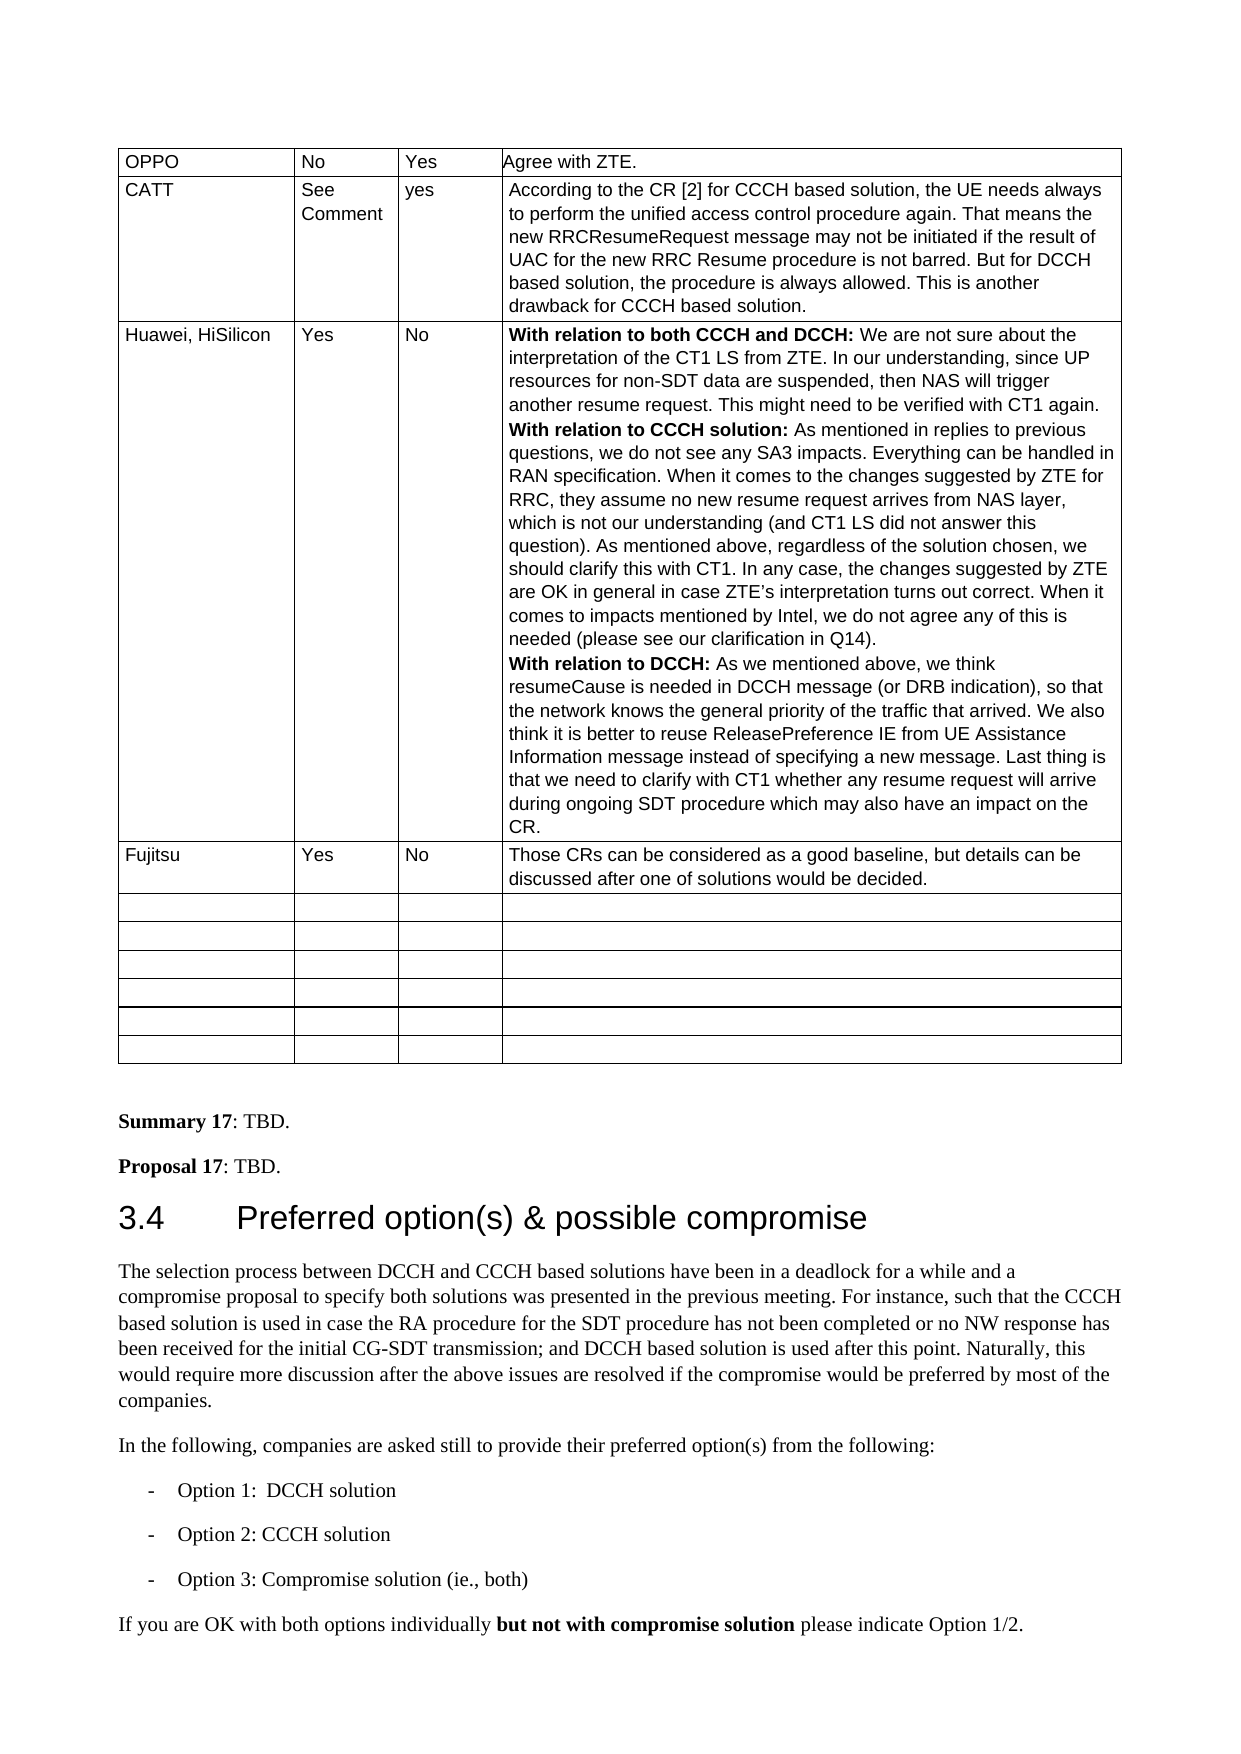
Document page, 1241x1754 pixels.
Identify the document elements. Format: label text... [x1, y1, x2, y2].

table_cell [295, 894, 398, 921]
table_cell Yes [295, 322, 398, 841]
text - Option 1: DCCH solution [118, 1478, 1122, 1502]
table_cell No [399, 842, 502, 893]
table_cell [503, 922, 1121, 949]
table_cell [295, 951, 398, 978]
table_cell Yes [295, 842, 398, 893]
table_cell No [399, 322, 502, 841]
table_cell Agree with ZTE. [503, 149, 1121, 176]
table_cell See Comment [295, 177, 398, 321]
subtitle 3.4 Preferred option(s) & possible compromise [118, 1198, 1122, 1237]
table_cell [503, 1036, 1121, 1063]
table_cell No [295, 149, 398, 176]
table_cell Huawei, HiSilicon [119, 322, 294, 841]
table_cell [399, 1036, 502, 1063]
table_cell [399, 979, 502, 1006]
table_cell OPPO [119, 149, 294, 176]
table_cell [295, 1036, 398, 1063]
table_cell [399, 1008, 502, 1035]
table_cell [503, 979, 1121, 1006]
table_cell With relation to both CCCH and DCCH: We are not sure about the interpretation of the CT1 LS from ZTE. In our understanding, since UP resources for non-SDT data are suspended, then NAS will trigger another resume request. This might need to be verified with CT1 again. With relation to CCCH solution: As mentioned in replies to previous questions, we do not see any SA3 impacts. Everything can be handled in RAN specification. When it comes to the changes suggested by ZTE for RRC, they assume no new resume request arrives from NAS layer, which is not our understanding (and CT1 LS did not answer this question). As mentioned above, regardless of the solution chosen, we should clarify this with CT1. In any case, the changes suggested by ZTE are OK in general in case ZTE’s interpretation turns out correct. When it comes to impacts mentioned by Intel, we do not agree any of this is needed (please see our clarification in Q14). With relation to DCCH: As we mentioned above, we think resumeCause is needed in DCCH message (or DRB indication), so that the network knows the general priority of the traffic that arrived. We also think it is better to reuse ReleasePreference IE from UE Assistance Information message instead of specifying a new message. Last thing is that we need to clarify with CT1 whether any resume request will arrive during ongoing SDT procedure which may also have an impact on the CR. [503, 322, 1121, 841]
table_cell [399, 951, 502, 978]
table_cell [503, 951, 1121, 978]
text Summary 17: TBD. [118, 1109, 1122, 1133]
table_cell According to the CR [2] for CCCH based solution, the UE needs always to perform the unified access control procedure again. That means the new RRCResumeRequest message may not be initiated if the result of UAC for the new RRC Resume procedure is not barred. But for DCCH based solution, the procedure is always allowed. This is another drawback for CCCH based solution. [503, 177, 1121, 321]
table_cell [295, 922, 398, 949]
table_cell Those CRs can be considered as a good baseline, but details can be discussed after one of solutions would be decided. [503, 842, 1121, 893]
table_cell [119, 1036, 294, 1063]
table_cell [119, 951, 294, 978]
table_cell [399, 922, 502, 949]
text If you are OK with both options individually but not with compromise solution please indicate Option 1/2. [118, 1612, 1122, 1636]
table_cell [119, 979, 294, 1006]
table_cell Fujitsu [119, 842, 294, 893]
text - Option 2: CCCH solution [118, 1522, 1122, 1546]
table_cell CATT [119, 177, 294, 321]
table_cell [119, 922, 294, 949]
table_cell [503, 894, 1121, 921]
text - Option 3: Compromise solution (ie., both) [118, 1567, 1122, 1591]
table_cell [119, 894, 294, 921]
text In the following, companies are asked still to provide their preferred option(s) from the following: [118, 1433, 1122, 1457]
table_cell [399, 894, 502, 921]
text The selection process between DCCH and CCCH based solutions have been in a deadlock for a while and a compromise proposal to specify both solutions was presented in the previous meeting. For instance, such that the CCCH based solution is used in case the RA procedure for the SDT procedure has not been completed or no NW response has been received for the initial CG-SDT transmission; and DCCH based solution is used after this point. Naturally, this would require more discussion after the above issues are resolved if the compromise would be preferred by most of the companies. [118, 1258, 1122, 1412]
table_cell Yes [399, 149, 502, 176]
table_cell [295, 1008, 398, 1035]
table_cell [295, 979, 398, 1006]
table_cell yes [399, 177, 502, 321]
table_cell [503, 1008, 1121, 1035]
table_cell [119, 1008, 294, 1035]
text Proposal 17: TBD. [118, 1154, 1122, 1178]
